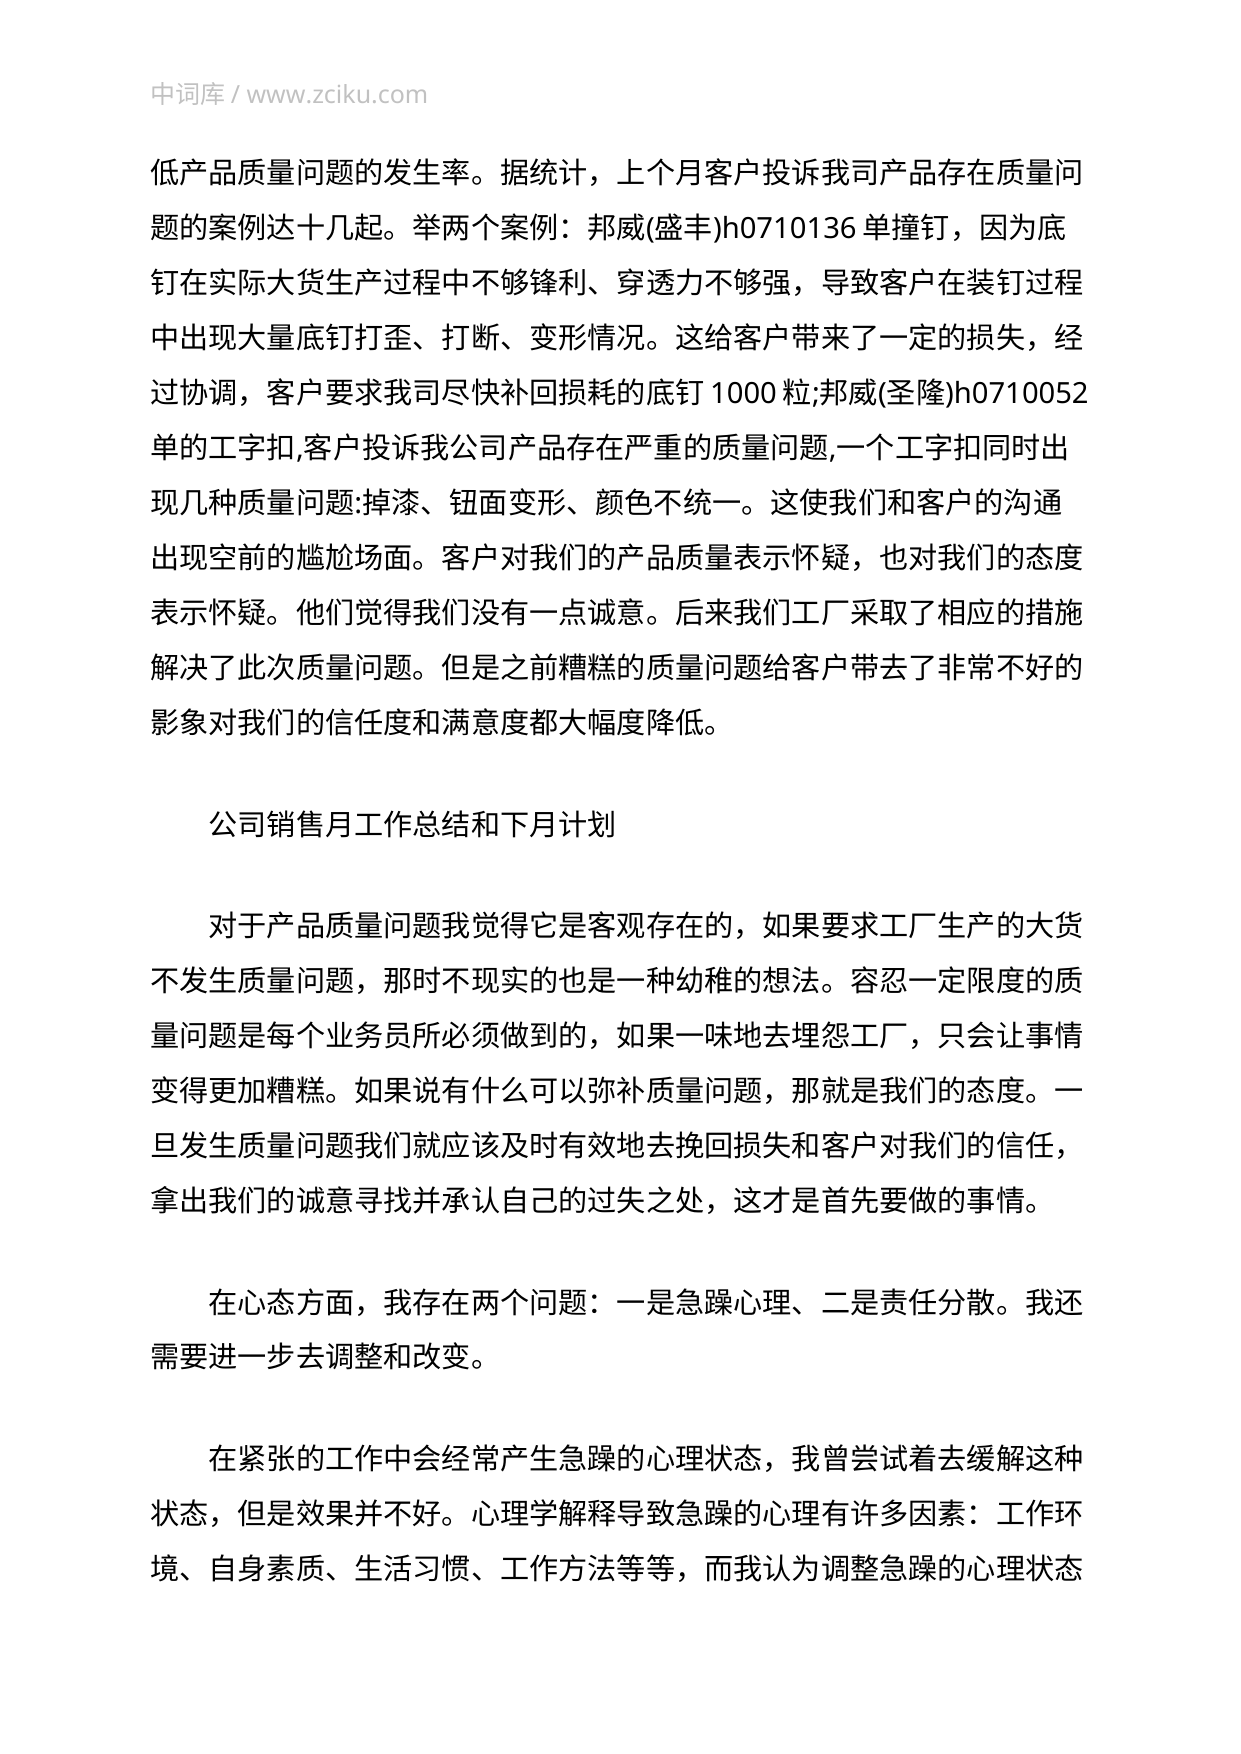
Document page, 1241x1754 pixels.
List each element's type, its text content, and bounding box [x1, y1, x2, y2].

text 对于产品质量问题我觉得它是客观存在的，如果要求工厂生产的大货不发生质量问题，那时不现实的也是一种幼稚的想法。容忍一定限度的质量问题是每个业务员所必须做到的，如果一味地去埋怨工厂，只会让事情变得更加糟糕。如果说有什么可以弥补质量问题，那就是我们的态度。一旦发生质量问题我们就应该及时有效地去挽回损失和客户对我们的信任，拿出我们的诚意寻找并承认自己的过失之处，这才是首先要做的事情。 [150, 903, 1090, 1220]
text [150, 1436, 1090, 1588]
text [150, 150, 1090, 742]
text 公司销售月工作总结和下月计划 [150, 801, 1090, 843]
text 在心态方面，我存在两个问题：一是急躁心理、二是责任分散。我还需要进一步去调整和改变。 [150, 1279, 1090, 1376]
